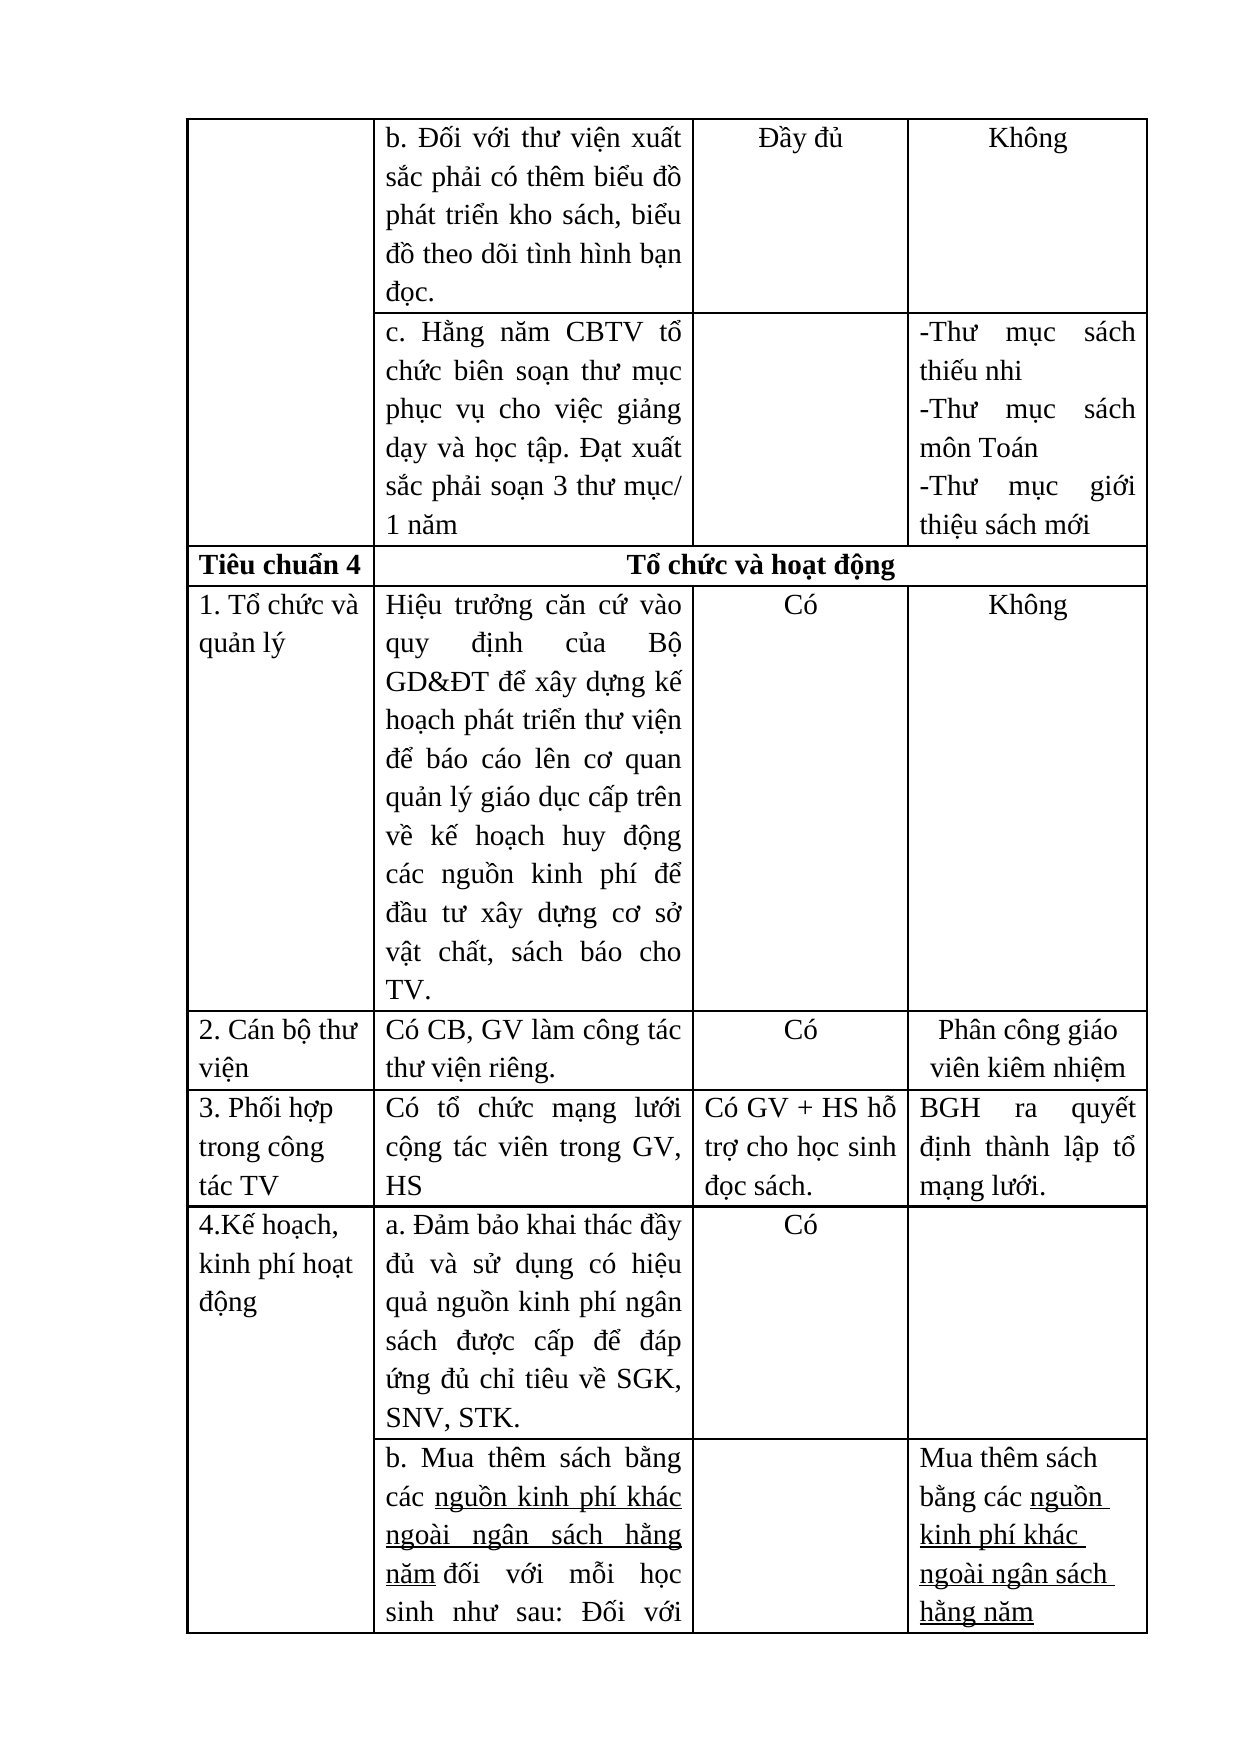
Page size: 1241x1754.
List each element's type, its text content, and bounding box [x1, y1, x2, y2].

table_cell Có GV + HS hỗ trợ cho học sinh đọc sách. [694, 1091, 907, 1205]
table_cell Có CB, GV làm công tác thư viện riêng. [375, 1012, 692, 1088]
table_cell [189, 120, 373, 545]
table_cell 3. Phối hợp trong công tác TV [189, 1091, 373, 1205]
table_cell 1. Tổ chức và quản lý [189, 587, 373, 1010]
table_cell Có [694, 1012, 907, 1088]
table_cell [694, 1440, 907, 1632]
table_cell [909, 1440, 1146, 1632]
table_cell c. Hằng năm CBTV tổ chức biên soạn thư mục phục vụ cho việc giảng dạy và học tập. Đạt xuất sắc phải soạn 3 thư mục/ 1 năm [375, 314, 692, 545]
table_cell BGH ra quyết định thành lập tổ mạng lưới. [909, 1091, 1146, 1205]
table_cell Có [694, 1208, 907, 1438]
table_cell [375, 1440, 692, 1632]
table_cell 2. Cán bộ thư viện [189, 1012, 373, 1088]
table_cell [909, 1208, 1146, 1438]
table_cell Hiệu trưởng căn cứ vào quy định của Bộ GD&ĐT để xây dựng kế hoạch phát triển thư viện để báo cáo lên cơ quan quản lý giáo dục cấp trên về kế hoạch huy động các nguồn kinh phí để đầu tư xây dựng cơ sở vật chất, sách báo cho TV. [375, 587, 692, 1010]
table_cell Có tổ chức mạng lưới cộng tác viên trong GV, HS [375, 1091, 692, 1205]
table_cell Có [694, 587, 907, 1010]
table_cell -Thư mục sách thiếu nhi -Thư mục sách môn Toán -Thư mục giới thiệu sách mới [909, 314, 1146, 545]
table_cell a. Đảm bảo khai thác đầy đủ và sử dụng có hiệu quả nguồn kinh phí ngân sách được cấp để đáp ứng đủ chỉ tiêu về SGK, SNV, STK. [375, 1208, 692, 1438]
table_cell Không [909, 120, 1146, 312]
table_cell 4.Kế hoạch, kinh phí hoạt động [189, 1208, 373, 1632]
table_cell [694, 314, 907, 545]
table_cell Tiêu chuẩn 4 [189, 547, 373, 585]
table_cell b. Đối với thư viện xuất sắc phải có thêm biểu đồ phát triển kho sách, biểu đồ theo dõi tình hình bạn đọc. [375, 120, 692, 312]
table_cell Đầy đủ [694, 120, 907, 312]
table_cell Không [909, 587, 1146, 1010]
table_cell Phân công giáo viên kiêm nhiệm [909, 1012, 1146, 1088]
table_cell Tổ chức và hoạt động [375, 547, 1146, 585]
